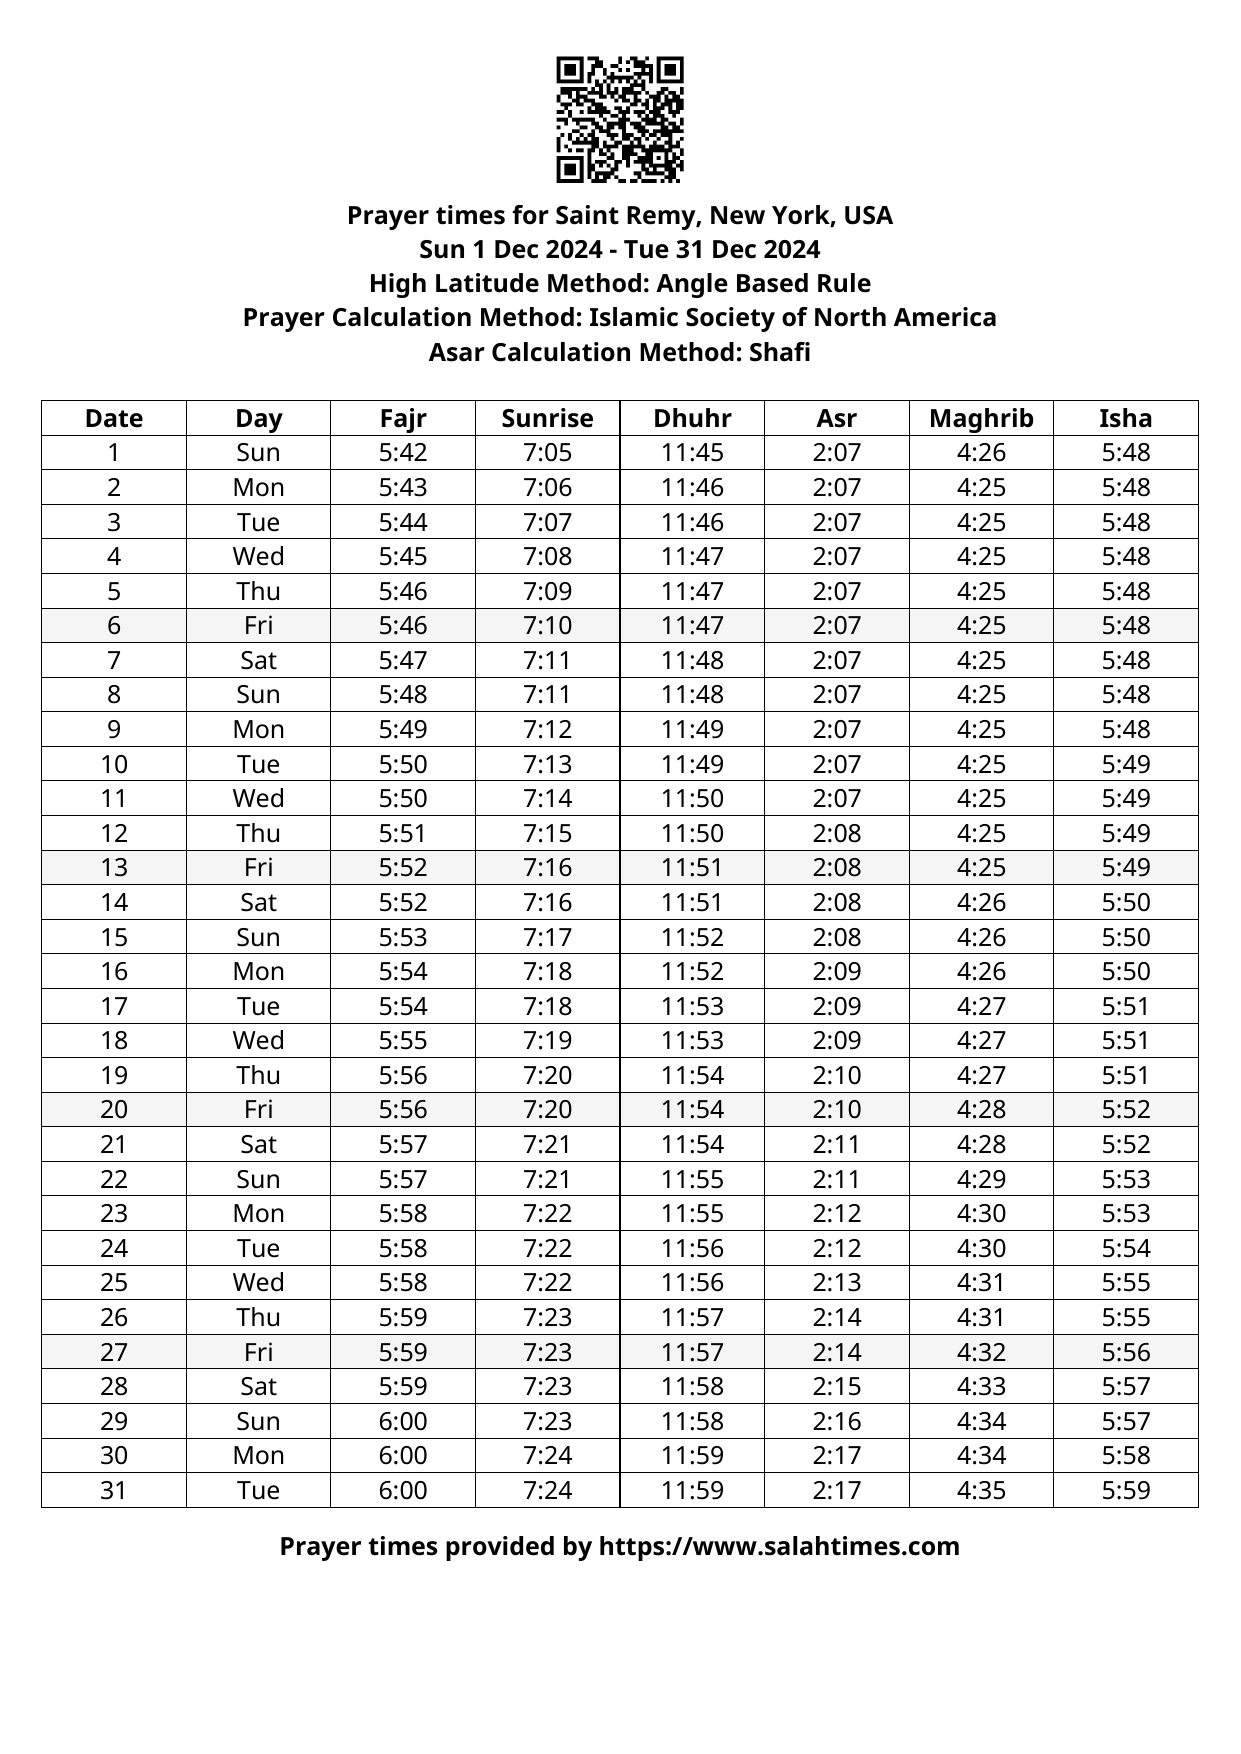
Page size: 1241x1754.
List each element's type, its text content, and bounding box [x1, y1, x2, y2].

table_cell Wed [187, 781, 330, 815]
table_cell 7:09 [476, 574, 619, 607]
table_cell Fri [187, 851, 330, 884]
table_cell 5:59 [331, 1300, 475, 1334]
table_cell 7:23 [476, 1300, 619, 1334]
table_cell 7:18 [476, 954, 619, 988]
table_cell 7:07 [476, 505, 619, 538]
table_cell 11:53 [621, 989, 764, 1022]
table_cell 2:08 [765, 885, 909, 919]
table_cell 2:08 [765, 851, 909, 884]
table_cell 5:48 [1054, 678, 1198, 711]
table_cell 2:15 [765, 1369, 909, 1403]
table_cell 6 [42, 609, 186, 642]
table_cell 5:57 [331, 1127, 475, 1161]
table_cell 5:49 [1054, 851, 1198, 884]
table_cell 11:54 [621, 1058, 764, 1092]
table_cell 5:50 [1054, 920, 1198, 953]
table_cell 11:50 [621, 816, 764, 849]
table_cell 2:11 [765, 1162, 909, 1195]
table_cell Thu [187, 1300, 330, 1334]
table_cell 11:47 [621, 609, 764, 642]
table_cell Fri [187, 1093, 330, 1126]
table_cell 4:34 [910, 1404, 1053, 1437]
table_cell 11:55 [621, 1162, 764, 1195]
table_cell 4:29 [910, 1162, 1053, 1195]
table_header Fajr [331, 401, 475, 434]
table_cell 2:07 [765, 539, 909, 573]
table_cell 2:08 [765, 920, 909, 953]
table_cell 5:48 [1054, 436, 1198, 469]
table_cell 25 [42, 1266, 186, 1299]
table_cell 2:17 [765, 1473, 909, 1507]
table_cell Mon [187, 1439, 330, 1472]
table_cell 13 [42, 851, 186, 884]
table_cell 30 [42, 1439, 186, 1472]
table_cell 5:47 [331, 643, 475, 677]
table_cell Sat [187, 885, 330, 919]
table_cell 6:00 [331, 1439, 475, 1472]
table_cell 6:00 [331, 1473, 475, 1507]
table_cell Sun [187, 678, 330, 711]
table_cell 7:23 [476, 1369, 619, 1403]
table_cell 31 [42, 1473, 186, 1507]
table_cell 11:58 [621, 1404, 764, 1437]
table_cell 5:53 [1054, 1196, 1198, 1230]
text Prayer times provided by https://www.salahtimes.com [42, 1528, 1198, 1563]
table_header Asr [765, 401, 909, 434]
table_cell 2:07 [765, 712, 909, 746]
table_cell 5:53 [331, 920, 475, 953]
table_cell 3 [42, 505, 186, 538]
table_cell 5:58 [331, 1196, 475, 1230]
table_cell 5:48 [1054, 609, 1198, 642]
table_cell 11:56 [621, 1266, 764, 1299]
table_cell 2:07 [765, 643, 909, 677]
text Asar Calculation Method: Shafi [42, 334, 1198, 368]
table_cell 7:16 [476, 885, 619, 919]
table_cell 11:58 [621, 1369, 764, 1403]
table_cell 28 [42, 1369, 186, 1403]
table_cell 7:08 [476, 539, 619, 573]
table_cell 4:31 [910, 1300, 1053, 1334]
table_cell 11 [42, 781, 186, 815]
table_cell 7:22 [476, 1231, 619, 1264]
table_cell 11:49 [621, 712, 764, 746]
table_cell 4:30 [910, 1231, 1053, 1264]
table_cell 7:11 [476, 678, 619, 711]
table_cell 5:52 [1054, 1127, 1198, 1161]
table_cell 2:07 [765, 781, 909, 815]
table_cell 2:14 [765, 1335, 909, 1368]
table_cell 2:07 [765, 609, 909, 642]
table_cell 11:55 [621, 1196, 764, 1230]
table_cell 11:46 [621, 470, 764, 504]
table_cell 5 [42, 574, 186, 607]
table_cell 7:12 [476, 712, 619, 746]
table_cell 11:47 [621, 574, 764, 607]
table_cell Sat [187, 1369, 330, 1403]
table_cell 11:48 [621, 643, 764, 677]
text Prayer times for Saint Remy, New York, USA [42, 198, 1198, 232]
table_cell 5:57 [1054, 1369, 1198, 1403]
table_cell 4:34 [910, 1439, 1053, 1472]
table_cell 5:52 [331, 885, 475, 919]
table_cell 2:07 [765, 436, 909, 469]
table_cell 15 [42, 920, 186, 953]
table_cell 5:54 [331, 989, 475, 1022]
table_cell 2:07 [765, 470, 909, 504]
table_cell 11:47 [621, 539, 764, 573]
table_cell 7:11 [476, 643, 619, 677]
table_cell 4 [42, 539, 186, 573]
table_cell 5:53 [1054, 1162, 1198, 1195]
table_cell 2:17 [765, 1439, 909, 1472]
table_cell 4:28 [910, 1093, 1053, 1126]
table_cell 5:49 [331, 712, 475, 746]
table_cell 14 [42, 885, 186, 919]
table_cell 5:45 [331, 539, 475, 573]
text Sun 1 Dec 2024 - Tue 31 Dec 2024 [42, 232, 1198, 266]
table_cell 2:07 [765, 574, 909, 607]
table_cell 22 [42, 1162, 186, 1195]
table_cell 11:52 [621, 920, 764, 953]
table_cell Tue [187, 1473, 330, 1507]
table_cell 5:50 [1054, 954, 1198, 988]
table_cell 4:25 [910, 851, 1053, 884]
table_cell 5:48 [1054, 470, 1198, 504]
table_cell 4:25 [910, 609, 1053, 642]
table_cell 5:56 [331, 1058, 475, 1092]
table_cell 2:09 [765, 989, 909, 1022]
table_cell 2:13 [765, 1266, 909, 1299]
table_cell 9 [42, 712, 186, 746]
table_cell 12 [42, 816, 186, 849]
table_cell 2:11 [765, 1127, 909, 1161]
table_cell 5:55 [331, 1024, 475, 1057]
table_cell 7 [42, 643, 186, 677]
table_header Day [187, 401, 330, 434]
table_cell 7:22 [476, 1266, 619, 1299]
table_header Sunrise [476, 401, 619, 434]
table_cell 5:48 [1054, 539, 1198, 573]
table_cell 7:22 [476, 1196, 619, 1230]
table_cell 19 [42, 1058, 186, 1092]
table_cell 4:27 [910, 1058, 1053, 1092]
table_cell 5:57 [1054, 1404, 1198, 1437]
table_cell 5:54 [1054, 1231, 1198, 1264]
table_cell 4:27 [910, 1024, 1053, 1057]
table_cell 4:26 [910, 436, 1053, 469]
table_cell 18 [42, 1024, 186, 1057]
table_cell Fri [187, 1335, 330, 1368]
table_cell 4:30 [910, 1196, 1053, 1230]
table_header Maghrib [910, 401, 1053, 434]
table_cell 11:46 [621, 505, 764, 538]
table_cell 26 [42, 1300, 186, 1334]
table_cell 5:50 [331, 747, 475, 780]
table_cell 2:07 [765, 678, 909, 711]
table_cell 2:07 [765, 505, 909, 538]
table_cell 4:25 [910, 678, 1053, 711]
table_cell 11:49 [621, 747, 764, 780]
table_cell 4:26 [910, 885, 1053, 919]
table_cell 4:27 [910, 989, 1053, 1022]
table_cell 11:57 [621, 1335, 764, 1368]
table_cell 7:21 [476, 1162, 619, 1195]
text High Latitude Method: Angle Based Rule [42, 266, 1198, 300]
table_cell 5:55 [1054, 1266, 1198, 1299]
table_cell 11:51 [621, 851, 764, 884]
table_cell 7:23 [476, 1404, 619, 1437]
table_cell 5:58 [1054, 1439, 1198, 1472]
table_cell 2:16 [765, 1404, 909, 1437]
table_cell 11:51 [621, 885, 764, 919]
table_cell 7:20 [476, 1093, 619, 1126]
table_cell 5:58 [331, 1266, 475, 1299]
table_cell 5:48 [1054, 643, 1198, 677]
table_cell 5:49 [1054, 781, 1198, 815]
table_cell 5:48 [1054, 505, 1198, 538]
table_cell 4:25 [910, 574, 1053, 607]
table_cell 7:13 [476, 747, 619, 780]
table_cell Sat [187, 643, 330, 677]
table_cell 5:51 [1054, 1024, 1198, 1057]
table_cell 5:55 [1054, 1300, 1198, 1334]
table_header Isha [1054, 401, 1198, 434]
table_cell Wed [187, 1266, 330, 1299]
table_cell 5:56 [331, 1093, 475, 1126]
table_cell 7:19 [476, 1024, 619, 1057]
table_cell Mon [187, 712, 330, 746]
table_cell Tue [187, 1231, 330, 1264]
table_cell 5:50 [1054, 885, 1198, 919]
table_cell 10 [42, 747, 186, 780]
table_cell Tue [187, 747, 330, 780]
table_cell 11:54 [621, 1127, 764, 1161]
table_cell 7:17 [476, 920, 619, 953]
table_cell 5:59 [331, 1335, 475, 1368]
table_cell 4:25 [910, 539, 1053, 573]
table_cell 7:10 [476, 609, 619, 642]
table_cell 21 [42, 1127, 186, 1161]
table_cell Tue [187, 989, 330, 1022]
table_cell 2:09 [765, 1024, 909, 1057]
table_cell 4:26 [910, 954, 1053, 988]
table_cell 29 [42, 1404, 186, 1437]
table_cell 11:56 [621, 1231, 764, 1264]
table_cell 2:14 [765, 1300, 909, 1334]
table_cell 5:50 [331, 781, 475, 815]
table_cell Mon [187, 470, 330, 504]
table_cell 5:49 [1054, 747, 1198, 780]
table_cell 4:25 [910, 505, 1053, 538]
table_cell 11:59 [621, 1439, 764, 1472]
table_cell 4:26 [910, 920, 1053, 953]
table_cell 11:48 [621, 678, 764, 711]
table_cell 11:54 [621, 1093, 764, 1126]
table_cell 5:43 [331, 470, 475, 504]
table_cell 2:10 [765, 1093, 909, 1126]
table_cell 2 [42, 470, 186, 504]
table_cell Sun [187, 1162, 330, 1195]
table_cell 5:56 [1054, 1335, 1198, 1368]
table_cell 4:25 [910, 712, 1053, 746]
table_cell Thu [187, 574, 330, 607]
table_cell Tue [187, 505, 330, 538]
table_cell 5:57 [331, 1162, 475, 1195]
table_cell Thu [187, 816, 330, 849]
table_cell 7:18 [476, 989, 619, 1022]
table_cell 4:25 [910, 747, 1053, 780]
table_cell 1 [42, 436, 186, 469]
table_cell 6:00 [331, 1404, 475, 1437]
table_cell Mon [187, 954, 330, 988]
table_cell 4:31 [910, 1266, 1053, 1299]
table_cell 4:25 [910, 816, 1053, 849]
table_cell 2:07 [765, 747, 909, 780]
table_cell 7:15 [476, 816, 619, 849]
picture [542, 41, 699, 198]
table_cell 5:51 [331, 816, 475, 849]
table_cell 4:25 [910, 781, 1053, 815]
table_cell 5:58 [331, 1231, 475, 1264]
table_cell 7:21 [476, 1127, 619, 1161]
table_cell 5:51 [1054, 989, 1198, 1022]
table_header Date [42, 401, 186, 434]
table_cell 2:12 [765, 1231, 909, 1264]
table_cell 5:52 [331, 851, 475, 884]
table_cell 7:24 [476, 1473, 619, 1507]
table_cell 7:06 [476, 470, 619, 504]
table_cell 2:12 [765, 1196, 909, 1230]
table_cell 11:52 [621, 954, 764, 988]
table_cell 5:46 [331, 609, 475, 642]
text Prayer Calculation Method: Islamic Society of North America [42, 300, 1198, 334]
table_cell Sat [187, 1127, 330, 1161]
table_cell Wed [187, 1024, 330, 1057]
table_cell 5:52 [1054, 1093, 1198, 1126]
table_cell Mon [187, 1196, 330, 1230]
table_cell 20 [42, 1093, 186, 1126]
table_cell 24 [42, 1231, 186, 1264]
table_cell Sun [187, 436, 330, 469]
table_cell Sun [187, 1404, 330, 1437]
table_cell 7:16 [476, 851, 619, 884]
table_cell 5:46 [331, 574, 475, 607]
table_cell 7:14 [476, 781, 619, 815]
table_cell Wed [187, 539, 330, 573]
table_cell 2:10 [765, 1058, 909, 1092]
table_cell 5:54 [331, 954, 475, 988]
table_cell 7:20 [476, 1058, 619, 1092]
table_cell 8 [42, 678, 186, 711]
table_cell 5:49 [1054, 816, 1198, 849]
table_cell 11:45 [621, 436, 764, 469]
table_cell 5:44 [331, 505, 475, 538]
table_cell 5:51 [1054, 1058, 1198, 1092]
table_cell 11:50 [621, 781, 764, 815]
table_cell 23 [42, 1196, 186, 1230]
table_cell 7:24 [476, 1439, 619, 1472]
table_cell 17 [42, 989, 186, 1022]
table_cell 4:32 [910, 1335, 1053, 1368]
table_cell 5:59 [1054, 1473, 1198, 1507]
table_cell 4:25 [910, 470, 1053, 504]
table_cell 4:35 [910, 1473, 1053, 1507]
table_cell 2:09 [765, 954, 909, 988]
table_cell Fri [187, 609, 330, 642]
table_cell 11:59 [621, 1473, 764, 1507]
table_cell 2:08 [765, 816, 909, 849]
table_cell 5:48 [331, 678, 475, 711]
table_cell 16 [42, 954, 186, 988]
table_cell 5:48 [1054, 712, 1198, 746]
table_cell 11:53 [621, 1024, 764, 1057]
table_cell Sun [187, 920, 330, 953]
table_cell 27 [42, 1335, 186, 1368]
table_cell 4:28 [910, 1127, 1053, 1161]
table_cell 7:23 [476, 1335, 619, 1368]
table_cell 4:25 [910, 643, 1053, 677]
table_cell 5:59 [331, 1369, 475, 1403]
table_cell 7:05 [476, 436, 619, 469]
table_cell 11:57 [621, 1300, 764, 1334]
table_cell 5:42 [331, 436, 475, 469]
table_cell 4:33 [910, 1369, 1053, 1403]
table_cell Thu [187, 1058, 330, 1092]
table_cell 5:48 [1054, 574, 1198, 607]
table_header Dhuhr [621, 401, 764, 434]
